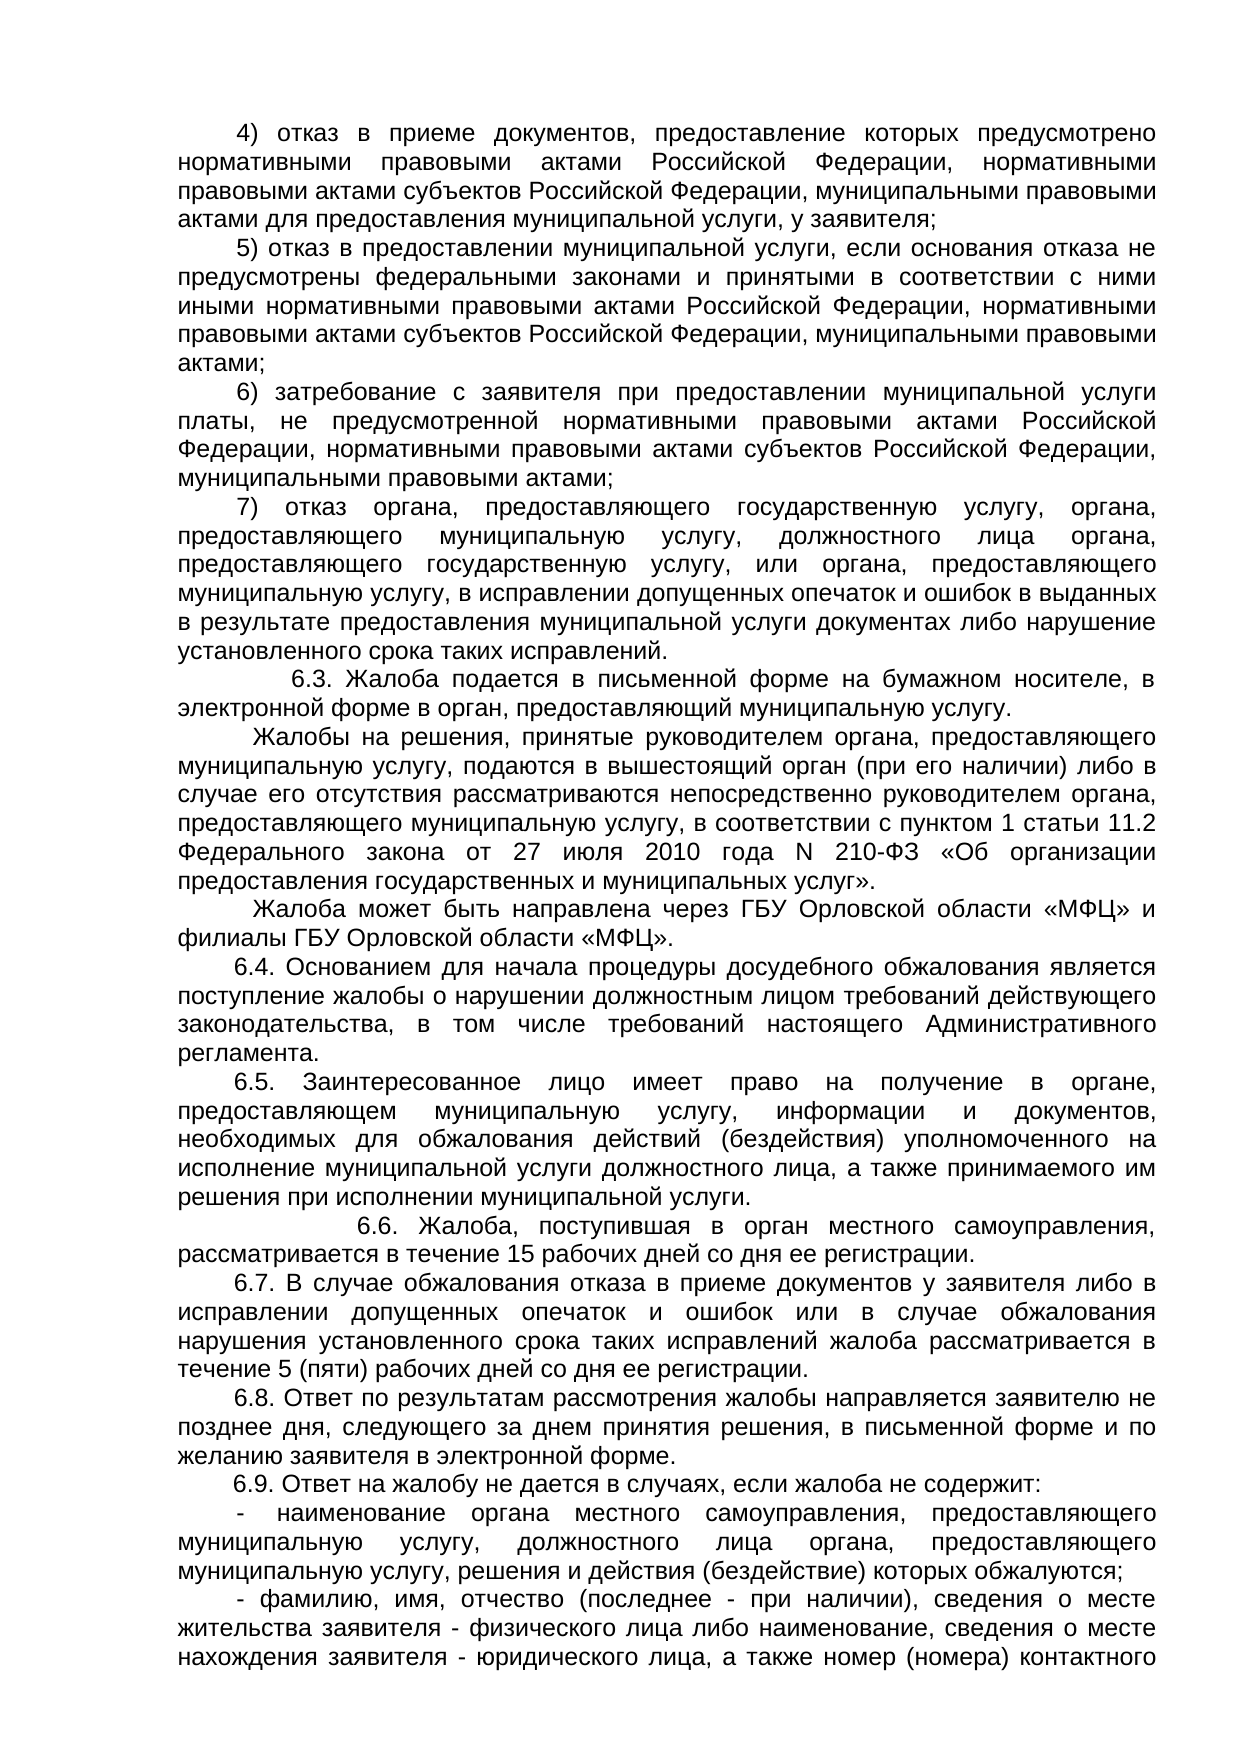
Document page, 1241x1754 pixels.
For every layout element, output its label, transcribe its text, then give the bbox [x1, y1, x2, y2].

text 4) отказ в приеме документов, предоставление которых предусмотрено нормативными правовыми актами Российской Федерации, нормативными правовыми актами субъектов Российской Федерации, муниципальными правовыми актами для предоставления муниципальной услуги, у заявителя; [177, 118, 1157, 233]
text 6.4. Основанием для начала процедуры досудебного обжалования является поступление жалобы о нарушении должностным лицом требований действующего законодательства, в том числе требований настоящего Административного регламента. [177, 952, 1157, 1067]
text 6.9. Ответ на жалобу не дается в случаях, если жалоба не содержит: [177, 1469, 1157, 1498]
text 6.7. В случае обжалования отказа в приеме документов у заявителя либо в исправлении допущенных опечаток и ошибок или в случае обжалования нарушения установленного срока таких исправлений жалоба рассматривается в течение 5 (пяти) рабочих дней со дня ее регистрации. [177, 1268, 1157, 1383]
text Жалоба может быть направлена через ГБУ Орловской области «МФЦ» и филиалы ГБУ Орловской области «МФЦ». [177, 894, 1157, 952]
text 7) отказ органа, предоставляющего государственную услугу, органа, предоставляющего муниципальную услугу, должностного лица органа, предоставляющего государственную услугу, или органа, предоставляющего муниципальную услугу, в исправлении допущенных опечаток и ошибок в выданных в результате предоставления муниципальной услуги документах либо нарушение установленного срока таких исправлений. [177, 492, 1157, 664]
text 5) отказ в предоставлении муниципальной услуги, если основания отказа не предусмотрены федеральными законами и принятыми в соответствии с ними иными нормативными правовыми актами Российской Федерации, нормативными правовыми актами субъектов Российской Федерации, муниципальными правовыми актами; [177, 233, 1157, 377]
text Жалобы на решения, принятые руководителем органа, предоставляющего муниципальную услугу, подаются в вышестоящий орган (при его наличии) либо в случае его отсутствия рассматриваются непосредственно руководителем органа, предоставляющего муниципальную услугу, в соответствии с пунктом 1 статьи 11.2 Федерального закона от 27 июля 2010 года N 210-ФЗ «Об организации предоставления государственных и муниципальных услуг». [177, 722, 1157, 894]
text - наименование органа местного самоуправления, предоставляющего муниципальную услугу, должностного лица органа, предоставляющего муниципальную услугу, решения и действия (бездействие) которых обжалуются; [177, 1498, 1157, 1584]
text 6.8. Ответ по результатам рассмотрения жалобы направляется заявителю не позднее дня, следующего за днем принятия решения, в письменной форме и по желанию заявителя в электронной форме. [177, 1383, 1157, 1469]
text 6) затребование с заявителя при предоставлении муниципальной услуги платы, не предусмотренной нормативными правовыми актами Российской Федерации, нормативными правовыми актами субъектов Российской Федерации, муниципальными правовыми актами; [177, 377, 1157, 492]
text 6.5. Заинтересованное лицо имеет право на получение в органе, предоставляющем муниципальную услугу, информации и документов, необходимых для обжалования действий (бездействия) уполномоченного на исполнение муниципальной услуги должностного лица, а также принимаемого им решения при исполнении муниципальной услуги. [177, 1067, 1157, 1211]
text 6.3. Жалоба подается в письменной форме на бумажном носителе, в электронной форме в орган, предоставляющий муниципальную услугу. [177, 664, 1157, 722]
text 6.6. Жалоба, поступившая в орган местного самоуправления, рассматривается в течение 15 рабочих дней со дня ее регистрации. [177, 1211, 1157, 1268]
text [177, 1584, 1157, 1671]
